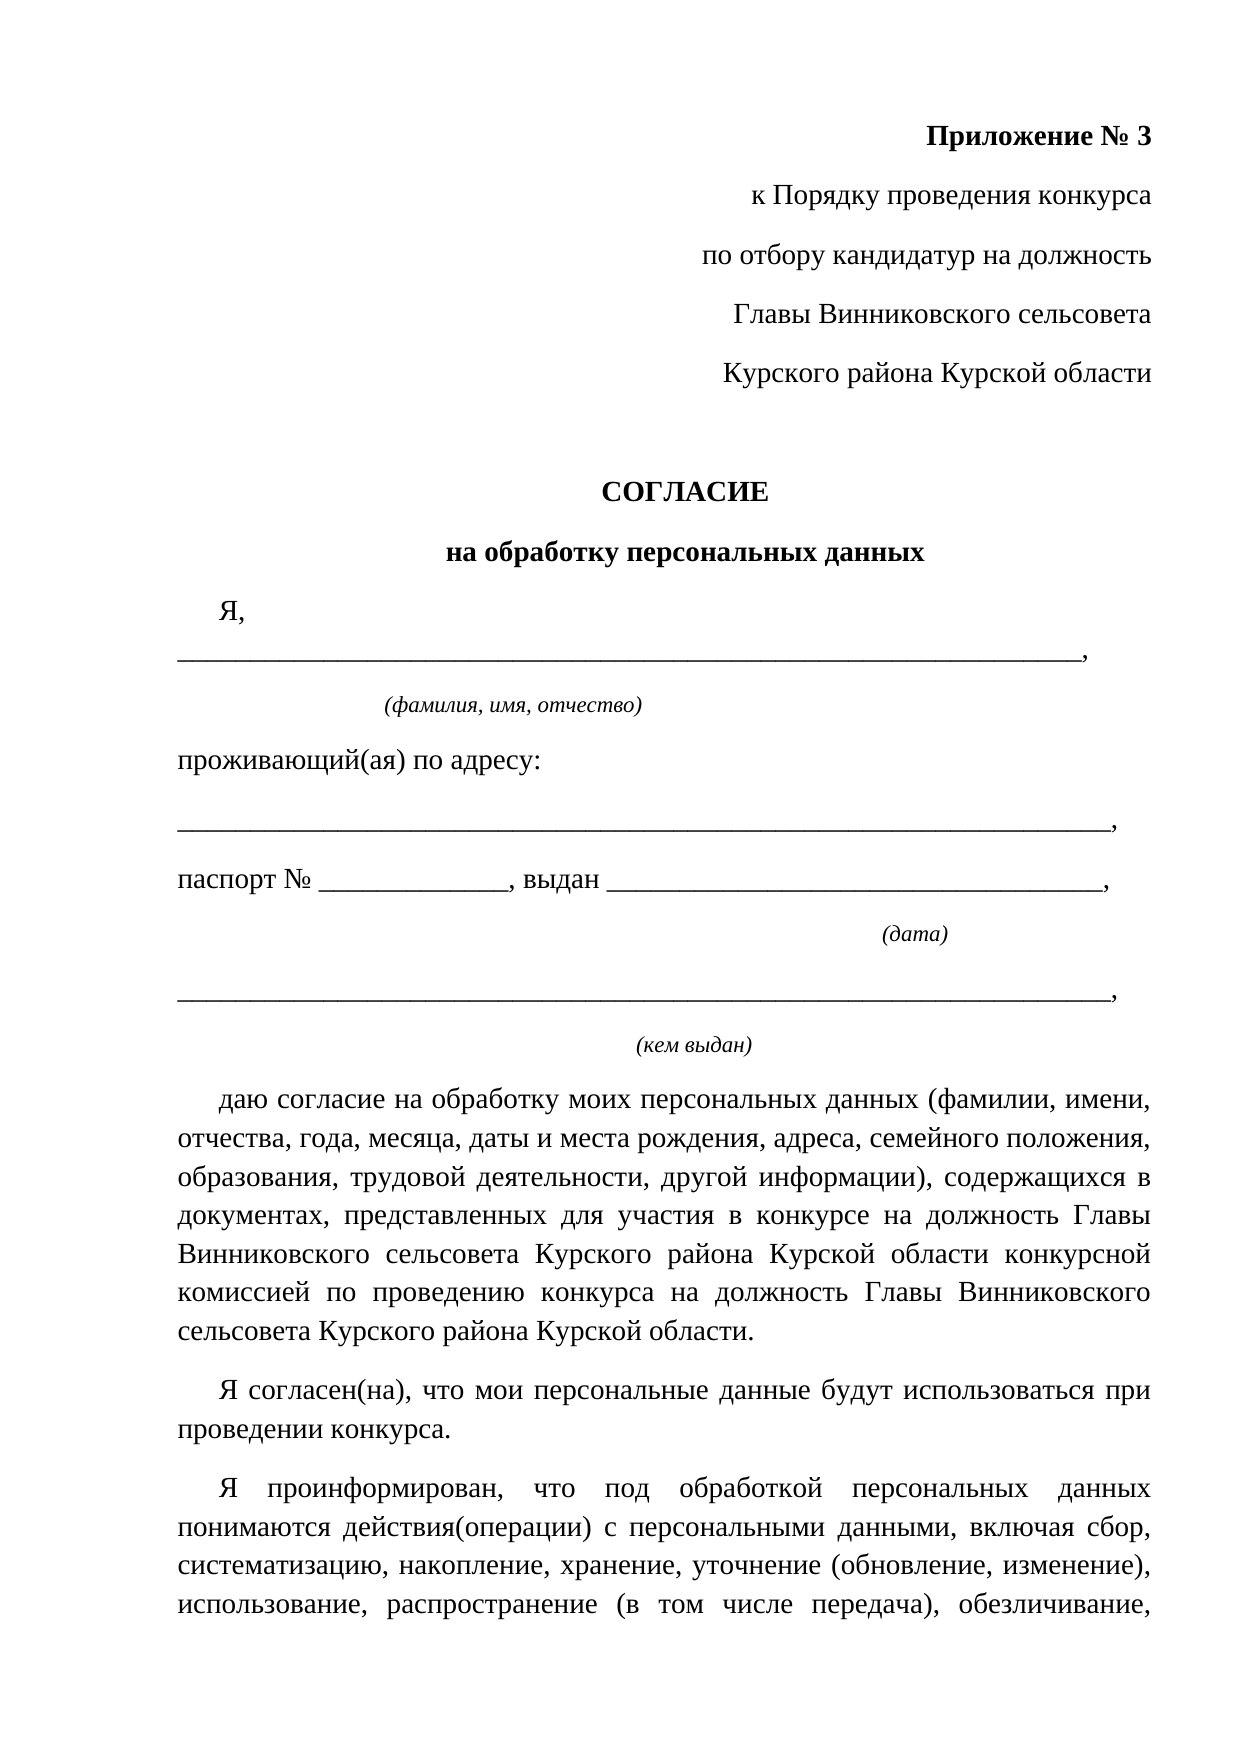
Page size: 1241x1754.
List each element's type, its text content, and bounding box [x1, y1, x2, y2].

text по отбору кандидатур на должность [177, 237, 1152, 270]
text на обработку персональных данных [177, 534, 1152, 567]
text Я, ______________________________________________________________, [177, 593, 1152, 665]
text паспорт № _____________, выдан __________________________________, [177, 861, 1152, 894]
text Приложение № 3 [177, 118, 1152, 152]
text проживающий(ая) по адресу: [177, 742, 1152, 776]
text даю согласие на обработку моих персональных данных (фамилии, имени, отчества, года, месяца, даты и места рождения, адреса, семейного положения, образования, трудовой деятельности, другой информации), содержащихся в документах, представленных для участия в конкурсе на должность Главы Винниковского сельсовета Курского района Курской области конкурсной комиссией по проведению конкурса на должность Главы Винниковского сельсовета Курского района Курской области. [177, 1082, 1152, 1346]
text ________________________________________________________________, [177, 801, 1152, 835]
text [177, 1470, 1152, 1619]
text СОГЛАСИЕ [177, 474, 1152, 508]
text Главы Винниковского сельсовета [177, 296, 1152, 330]
text (дата) [177, 920, 1152, 947]
text ________________________________________________________________, [177, 971, 1152, 1005]
text (фамилия, имя, отчество) [177, 691, 1152, 717]
text Курского района Курской области [177, 356, 1152, 389]
text (кем выдан) [177, 1031, 1152, 1057]
text к Порядку проведения конкурса [177, 177, 1152, 211]
text Я согласен(на), что мои персональные данные будут использоваться при проведении конкурса. [177, 1372, 1152, 1444]
